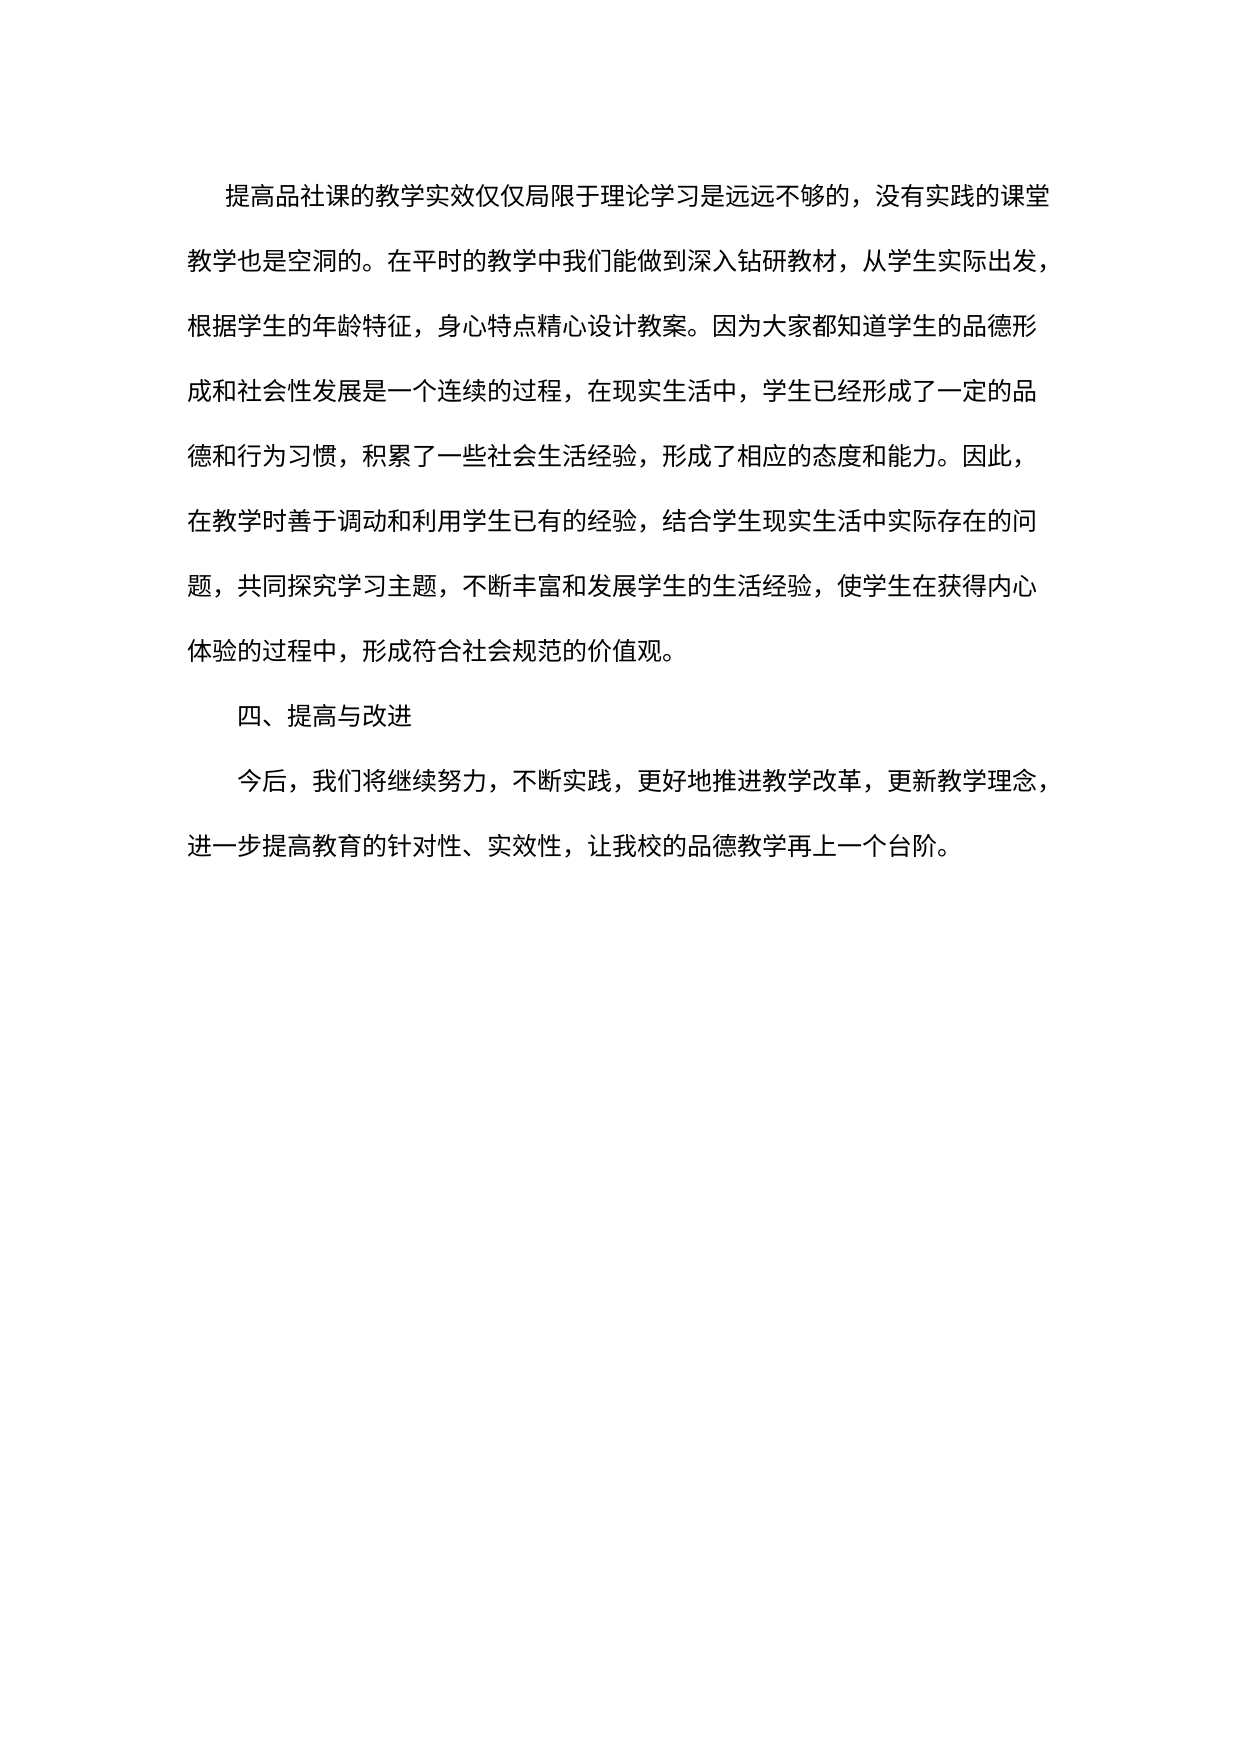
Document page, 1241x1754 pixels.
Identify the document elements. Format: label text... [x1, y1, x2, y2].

text 提高品社课的教学实效仅仅局限于理论学习是远远不够的，没有实践的课堂教学也是空洞的。在平时的教学中我们能做到深入钻研教材，从学生实际出发，根据学生的年龄特征，身心特点精心设计教案。因为大家都知道学生的品德形成和社会性发展是一个连续的过程，在现实生活中，学生已经形成了一定的品德和行为习惯，积累了一些社会生活经验，形成了相应的态度和能力。因此，在教学时善于调动和利用学生已有的经验，结合学生现实生活中实际存在的问题，共同探究学习主题，不断丰富和发展学生的生活经验，使学生在获得内心体验的过程中，形成符合社会规范的价值观。 [187, 162, 1053, 682]
text 四、提高与改进 [187, 682, 1053, 747]
text 今后，我们将继续努力，不断实践，更好地推进教学改革，更新教学理念，进一步提高教育的针对性、实效性，让我校的品德教学再上一个台阶。 [187, 747, 1053, 877]
